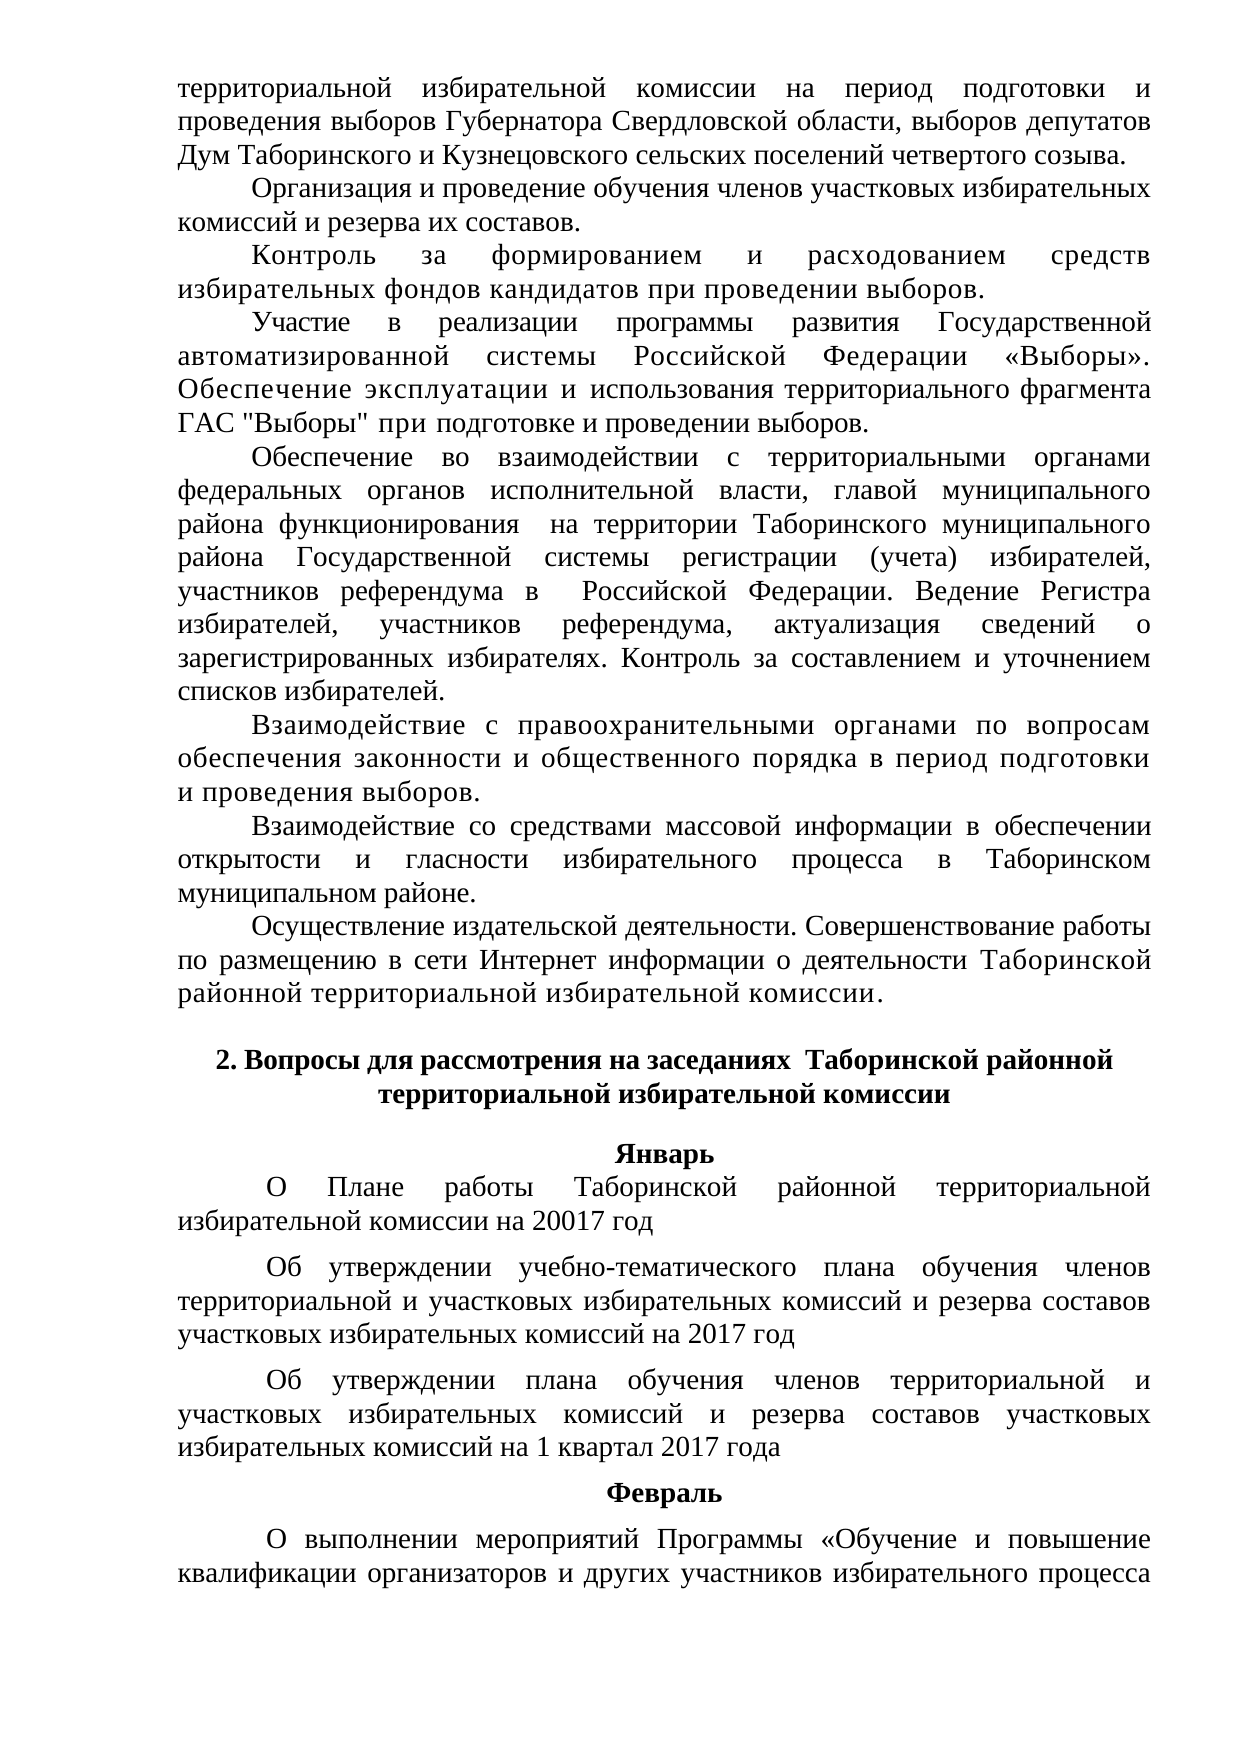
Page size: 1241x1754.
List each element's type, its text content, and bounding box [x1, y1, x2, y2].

text О Плане работы Таборинской районной территориальной избирательной комиссии на 20017 год [177, 1169, 1152, 1237]
text Взаимодействие с правоохранительными органами по вопросам обеспечения законности и общественного порядка в период подготовки и проведения выборов. [177, 707, 1152, 808]
text Январь [177, 1136, 1152, 1169]
text Организация и проведение обучения членов участковых избирательных комиссий и резерва их составов. [177, 170, 1152, 237]
text Контроль за формированием и расходованием средств избирательных фондов кандидатов при проведении выборов. [177, 237, 1152, 304]
text Об утверждении плана обучения членов территориальной и участковых избирательных комиссий и резерва составов участковых избирательных комиссий на 1 квартал 2017 года [177, 1362, 1152, 1463]
text Об утверждении учебно-тематического плана обучения членов территориальной и участковых избирательных комиссий и резерва составов участковых избирательных комиссий на 2017 год [177, 1249, 1152, 1350]
text 2. Вопросы для рассмотрения на заседаниях Таборинской районной территориальной избирательной комиссии [177, 1042, 1152, 1109]
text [177, 1521, 1152, 1588]
text Обеспечение во взаимодействии с территориальными органами федеральных органов исполнительной власти, главой муниципального района функционирования на территории Таборинского муниципального района Государственной системы регистрации (учета) избирателей, участников референдума в Российской Федерации. Ведение Регистра избирателей, участников референдума, актуализация сведений о зарегистрированных избирателях. Контроль за составлением и уточнением списков избирателей. [177, 439, 1152, 707]
text Взаимодействие со средствами массовой информации в обеспечении открытости и гласности избирательного процесса в Таборинском муниципальном районе. [177, 808, 1152, 908]
text Осуществление издательской деятельности. Совершенствование работы по размещению в сети Интернет информации о деятельности Таборинской районной территориальной избирательной комиссии. [177, 908, 1152, 1009]
text Участие в реализации программы развития Государственной автоматизированной системы Российской Федерации «Выборы». Обеспечение эксплуатации и использования территориального фрагмента ГАС "Выборы" при подготовке и проведении выборов. [177, 304, 1152, 439]
text Февраль [177, 1475, 1152, 1509]
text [177, 70, 1152, 170]
